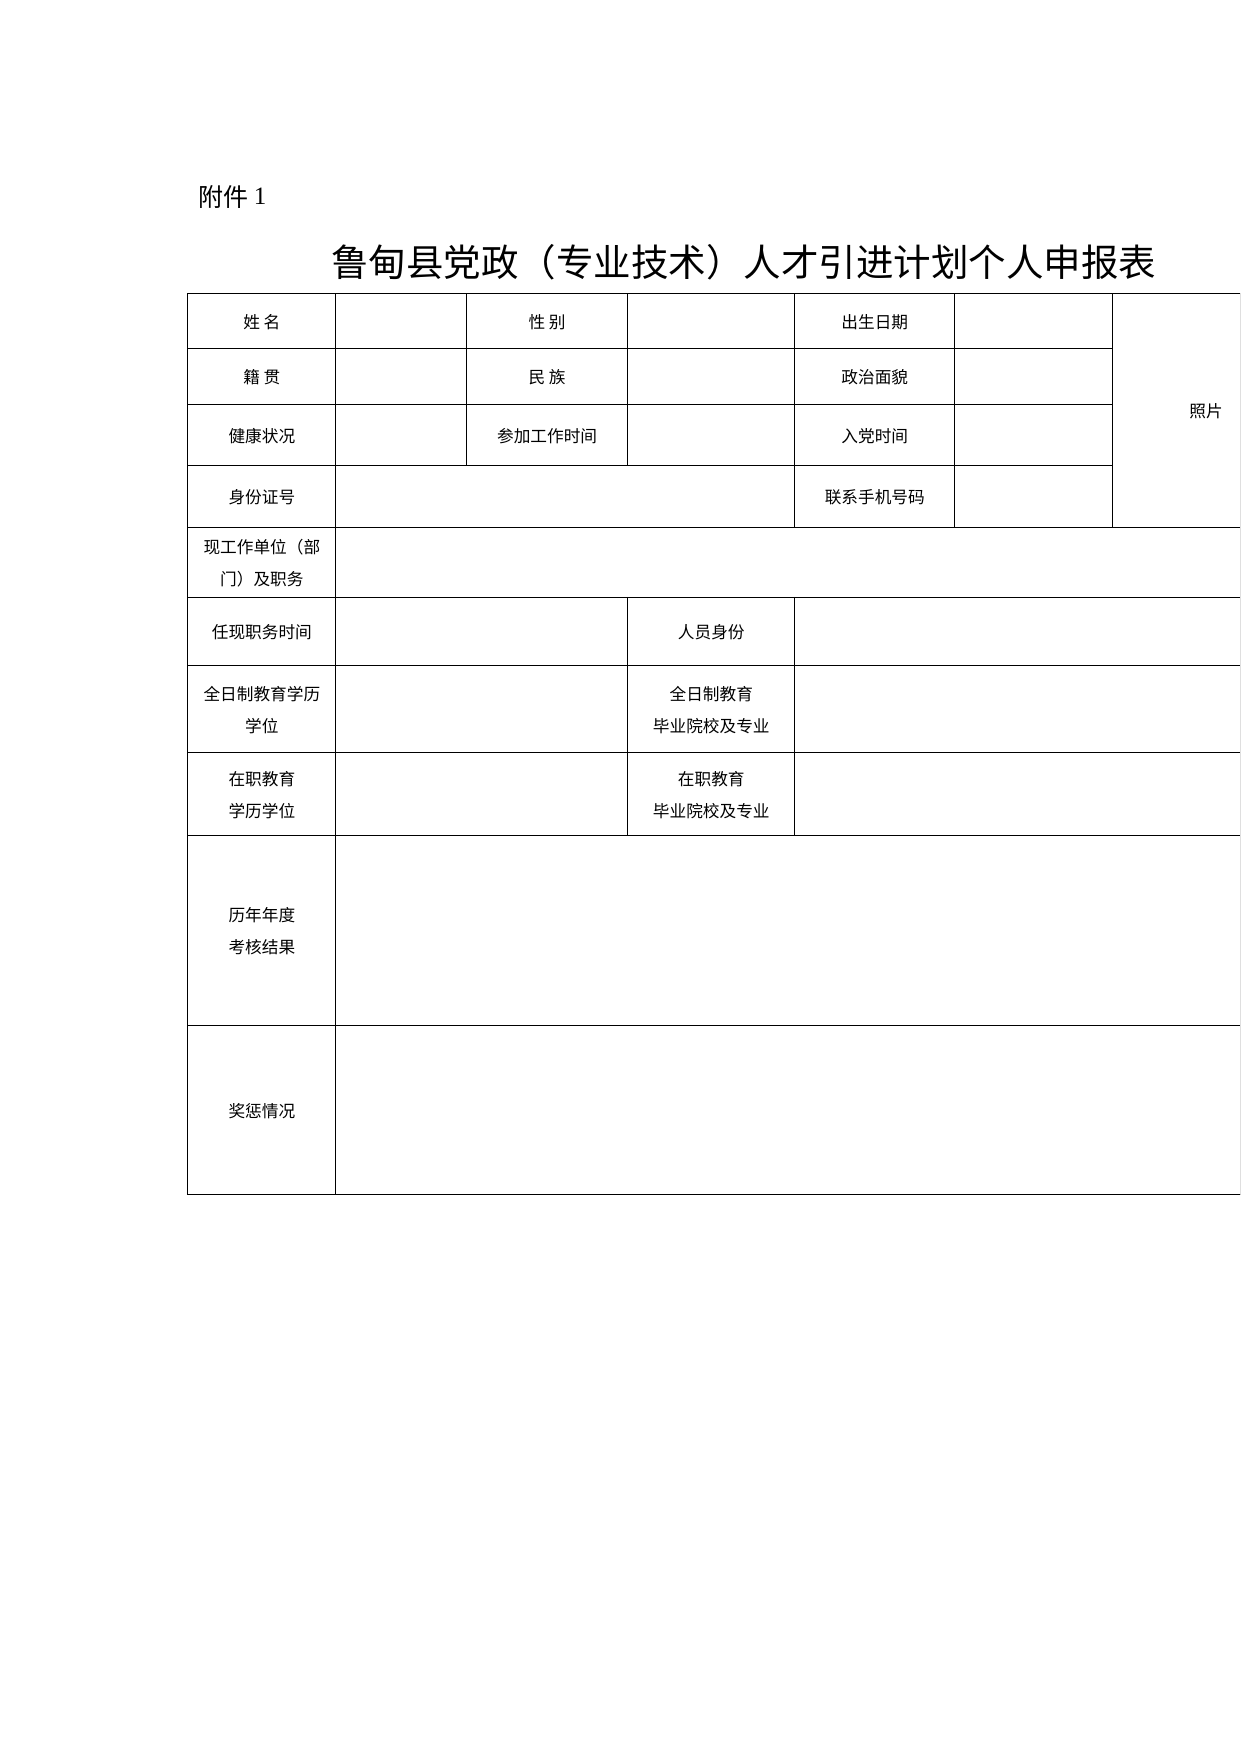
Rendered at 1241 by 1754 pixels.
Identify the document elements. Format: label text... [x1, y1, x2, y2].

table_cell [336, 666, 627, 752]
table_cell 全日制教育学历学位 [188, 666, 335, 752]
table_cell 参加工作时间 [467, 405, 627, 465]
table_cell [336, 405, 466, 465]
table_cell 入党时间 [795, 405, 954, 465]
table_cell [628, 349, 794, 404]
table_cell 籍 贯 [188, 349, 335, 404]
table_cell [795, 753, 1240, 835]
table_cell 姓 名 [188, 294, 335, 348]
table_cell [795, 598, 1240, 664]
table_cell [955, 466, 1112, 527]
table_cell [628, 294, 794, 348]
table_cell [336, 1026, 1240, 1194]
table_cell 历年年度 考核结果 [188, 836, 335, 1024]
table_cell 出生日期 [795, 294, 954, 348]
table_cell [336, 466, 794, 527]
table_cell [628, 405, 794, 465]
table_cell 健康状况 [188, 405, 335, 465]
table_cell [336, 836, 1240, 1024]
table_cell [955, 349, 1112, 404]
table_cell 民 族 [467, 349, 627, 404]
table_cell [336, 294, 466, 348]
table_cell 联系手机号码 [795, 466, 954, 527]
table_cell 现工作单位（部门）及职务 [188, 528, 335, 597]
table_cell 政治面貌 [795, 349, 954, 404]
table_cell [336, 753, 627, 835]
table_cell 任现职务时间 [188, 598, 335, 664]
table_cell 全日制教育 毕业院校及专业 [628, 666, 794, 752]
table_cell 身份证号 [188, 466, 335, 527]
table_cell 性 别 [467, 294, 627, 348]
table_cell 照片 [1113, 294, 1240, 527]
table_cell 人员身份 [628, 598, 794, 664]
table_cell [955, 294, 1112, 348]
table_cell 奖惩情况 [188, 1026, 335, 1194]
table_header 附件1 鲁甸县党政（专业技术）人才引进计划个人申报表 [188, 162, 1240, 293]
table_cell [336, 528, 1240, 597]
table_cell [336, 349, 466, 404]
table_cell [955, 405, 1112, 465]
table_cell [795, 666, 1240, 752]
table_cell 在职教育 毕业院校及专业 [628, 753, 794, 835]
table_cell 在职教育 学历学位 [188, 753, 335, 835]
table_cell [336, 598, 627, 664]
